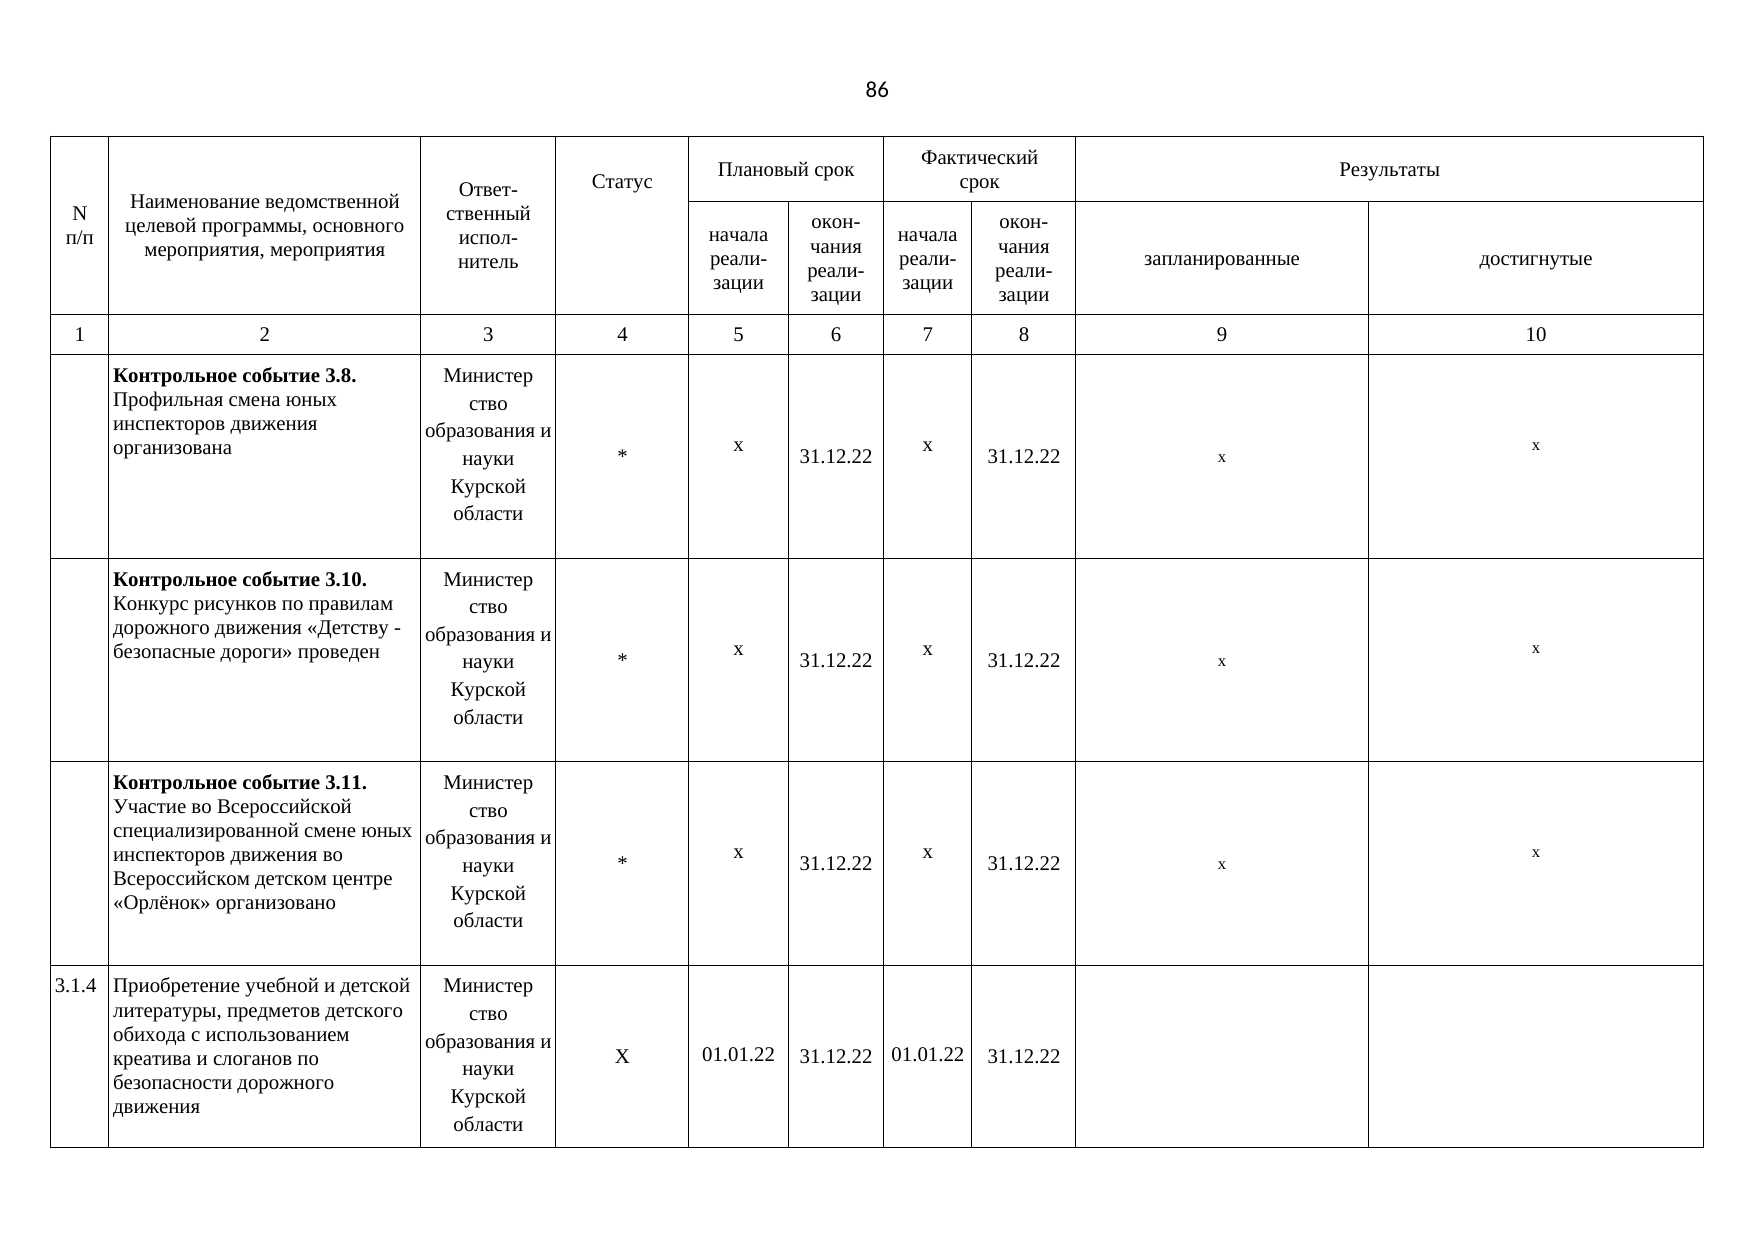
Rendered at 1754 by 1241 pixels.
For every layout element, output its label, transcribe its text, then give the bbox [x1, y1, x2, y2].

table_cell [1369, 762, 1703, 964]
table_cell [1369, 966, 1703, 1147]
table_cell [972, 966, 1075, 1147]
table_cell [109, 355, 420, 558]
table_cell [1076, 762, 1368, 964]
table_cell 3 [421, 315, 555, 354]
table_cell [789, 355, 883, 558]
table_header Плановый срок [689, 137, 883, 201]
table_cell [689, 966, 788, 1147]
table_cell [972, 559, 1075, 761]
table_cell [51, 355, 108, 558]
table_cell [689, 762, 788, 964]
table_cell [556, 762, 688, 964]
table_cell 9 [1076, 315, 1368, 354]
table_cell начала реали- зации [689, 202, 788, 313]
table_header N п/п [51, 137, 108, 313]
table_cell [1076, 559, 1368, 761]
table_cell 10 [1369, 315, 1703, 354]
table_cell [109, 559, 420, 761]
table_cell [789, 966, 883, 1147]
table_header Статус [556, 137, 688, 313]
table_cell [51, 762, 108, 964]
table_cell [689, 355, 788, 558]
table_cell достигнутые [1369, 202, 1703, 313]
table_cell окон- чания реали- зации [972, 202, 1075, 313]
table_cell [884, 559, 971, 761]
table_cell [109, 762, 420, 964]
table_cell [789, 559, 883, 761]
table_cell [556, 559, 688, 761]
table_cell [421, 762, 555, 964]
table_header Наименование ведомственной целевой программы, основного мероприятия, мероприятия [109, 137, 420, 313]
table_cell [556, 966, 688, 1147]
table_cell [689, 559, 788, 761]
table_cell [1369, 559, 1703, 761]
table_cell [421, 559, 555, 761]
table_cell 1 [51, 315, 108, 354]
table_cell 8 [972, 315, 1075, 354]
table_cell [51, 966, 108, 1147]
table_header Результаты [1076, 137, 1703, 201]
table_header Ответ- ственный испол- нитель [421, 137, 555, 313]
table_cell 2 [109, 315, 420, 354]
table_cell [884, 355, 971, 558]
table_cell 4 [556, 315, 688, 354]
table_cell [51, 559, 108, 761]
table_header Фактический срок [884, 137, 1075, 201]
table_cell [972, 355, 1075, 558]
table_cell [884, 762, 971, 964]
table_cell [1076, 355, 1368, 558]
table_cell 6 [789, 315, 883, 354]
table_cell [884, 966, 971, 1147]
table_cell окон- чания реали- зации [789, 202, 883, 313]
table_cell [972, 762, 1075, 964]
table_cell 5 [689, 315, 788, 354]
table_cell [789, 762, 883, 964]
table_cell запланированные [1076, 202, 1368, 313]
table_cell начала реали- зации [884, 202, 971, 313]
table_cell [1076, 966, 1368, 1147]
table_cell 7 [884, 315, 971, 354]
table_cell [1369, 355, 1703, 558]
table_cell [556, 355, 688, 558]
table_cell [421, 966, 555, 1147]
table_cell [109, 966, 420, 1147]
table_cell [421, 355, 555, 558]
